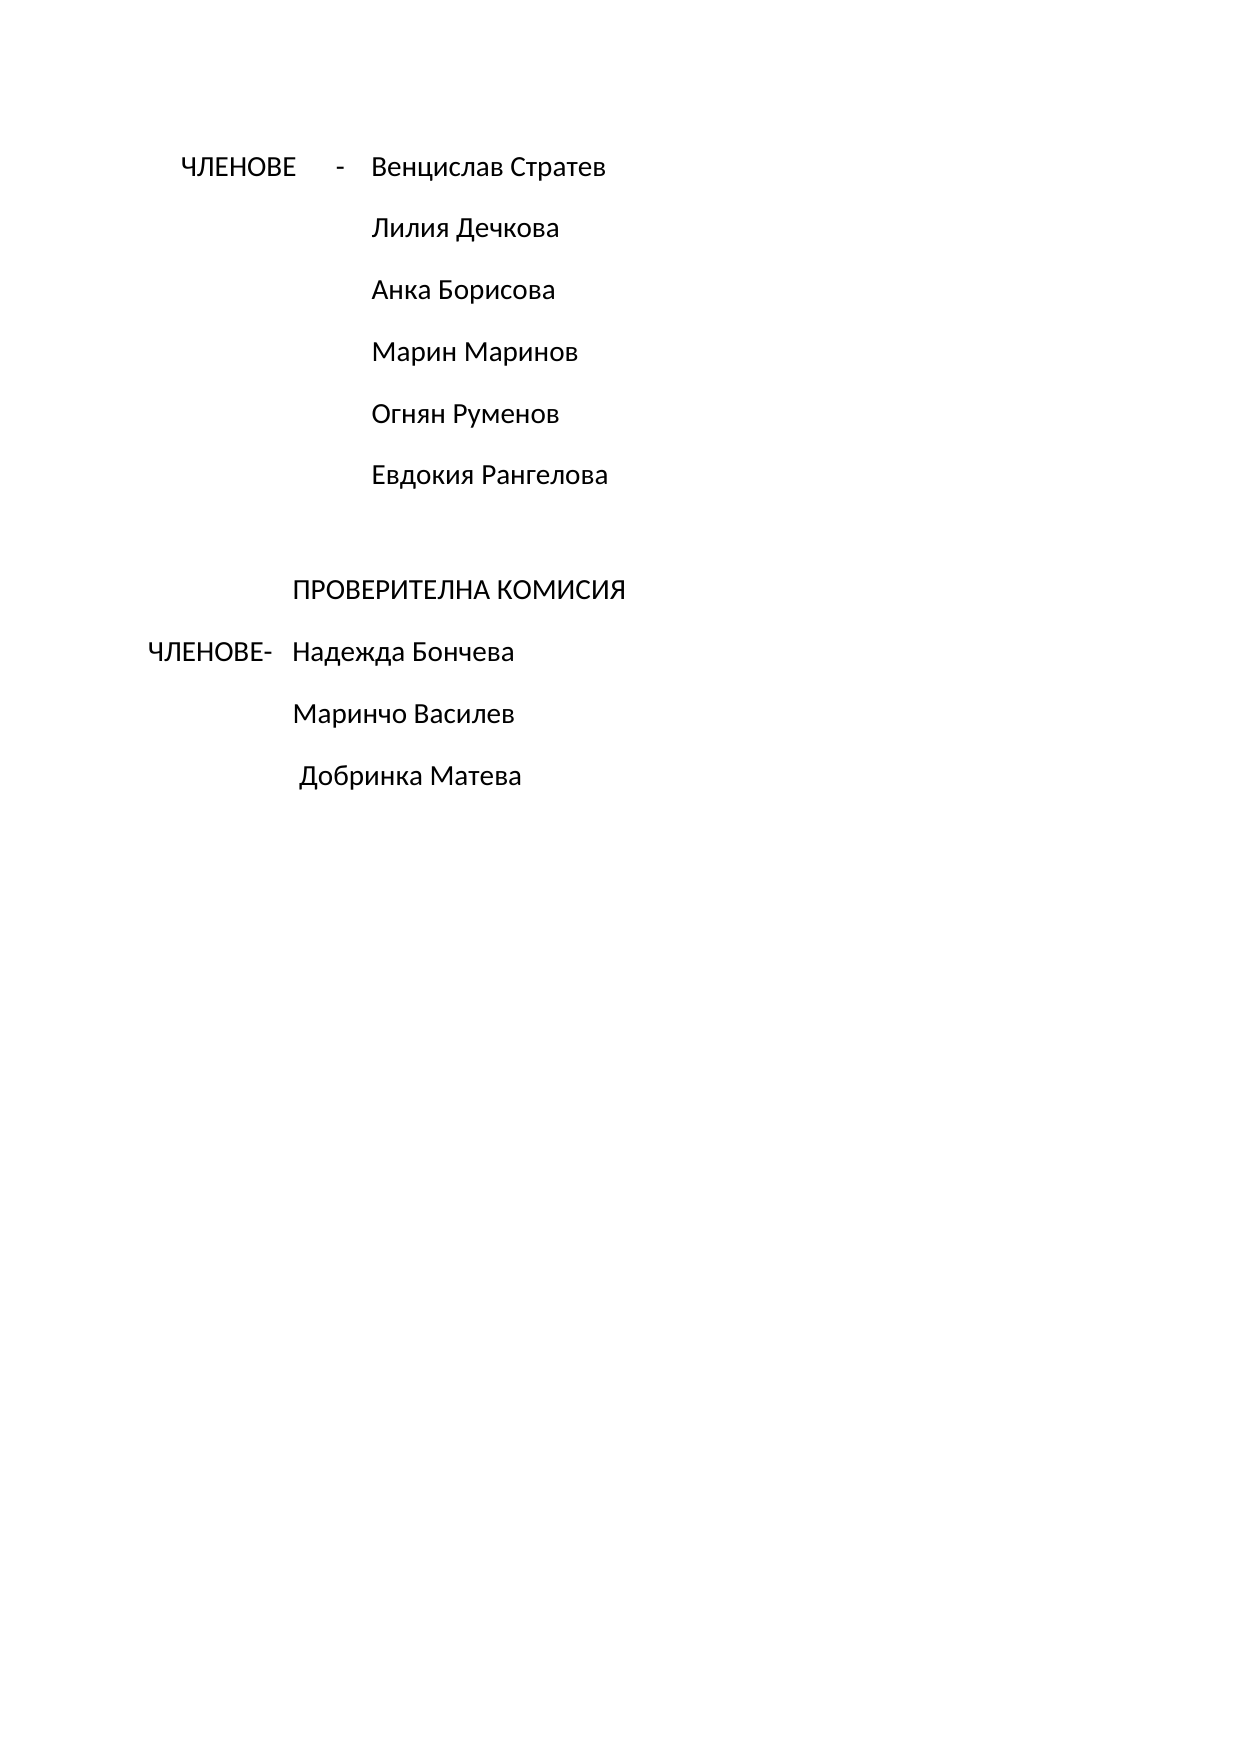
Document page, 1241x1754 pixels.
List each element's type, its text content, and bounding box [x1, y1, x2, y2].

text ЧЛЕНОВЕ - Венцислав Стратев [148, 148, 1093, 183]
text Огнян Руменов [148, 395, 1093, 430]
text ЧЛЕНОВЕ- Надежда Бончева [148, 633, 1093, 669]
text Марин Маринов [148, 333, 1093, 368]
text Лилия Дечкова [148, 209, 1093, 245]
text Анка Борисова [148, 271, 1093, 307]
text Евдокия Рангелова [148, 456, 1093, 492]
text Маринчо Василев [148, 695, 1093, 730]
text ПРОВЕРИТЕЛНА КОМИСИЯ [148, 571, 1093, 607]
text Добринка Матева [148, 757, 1093, 792]
